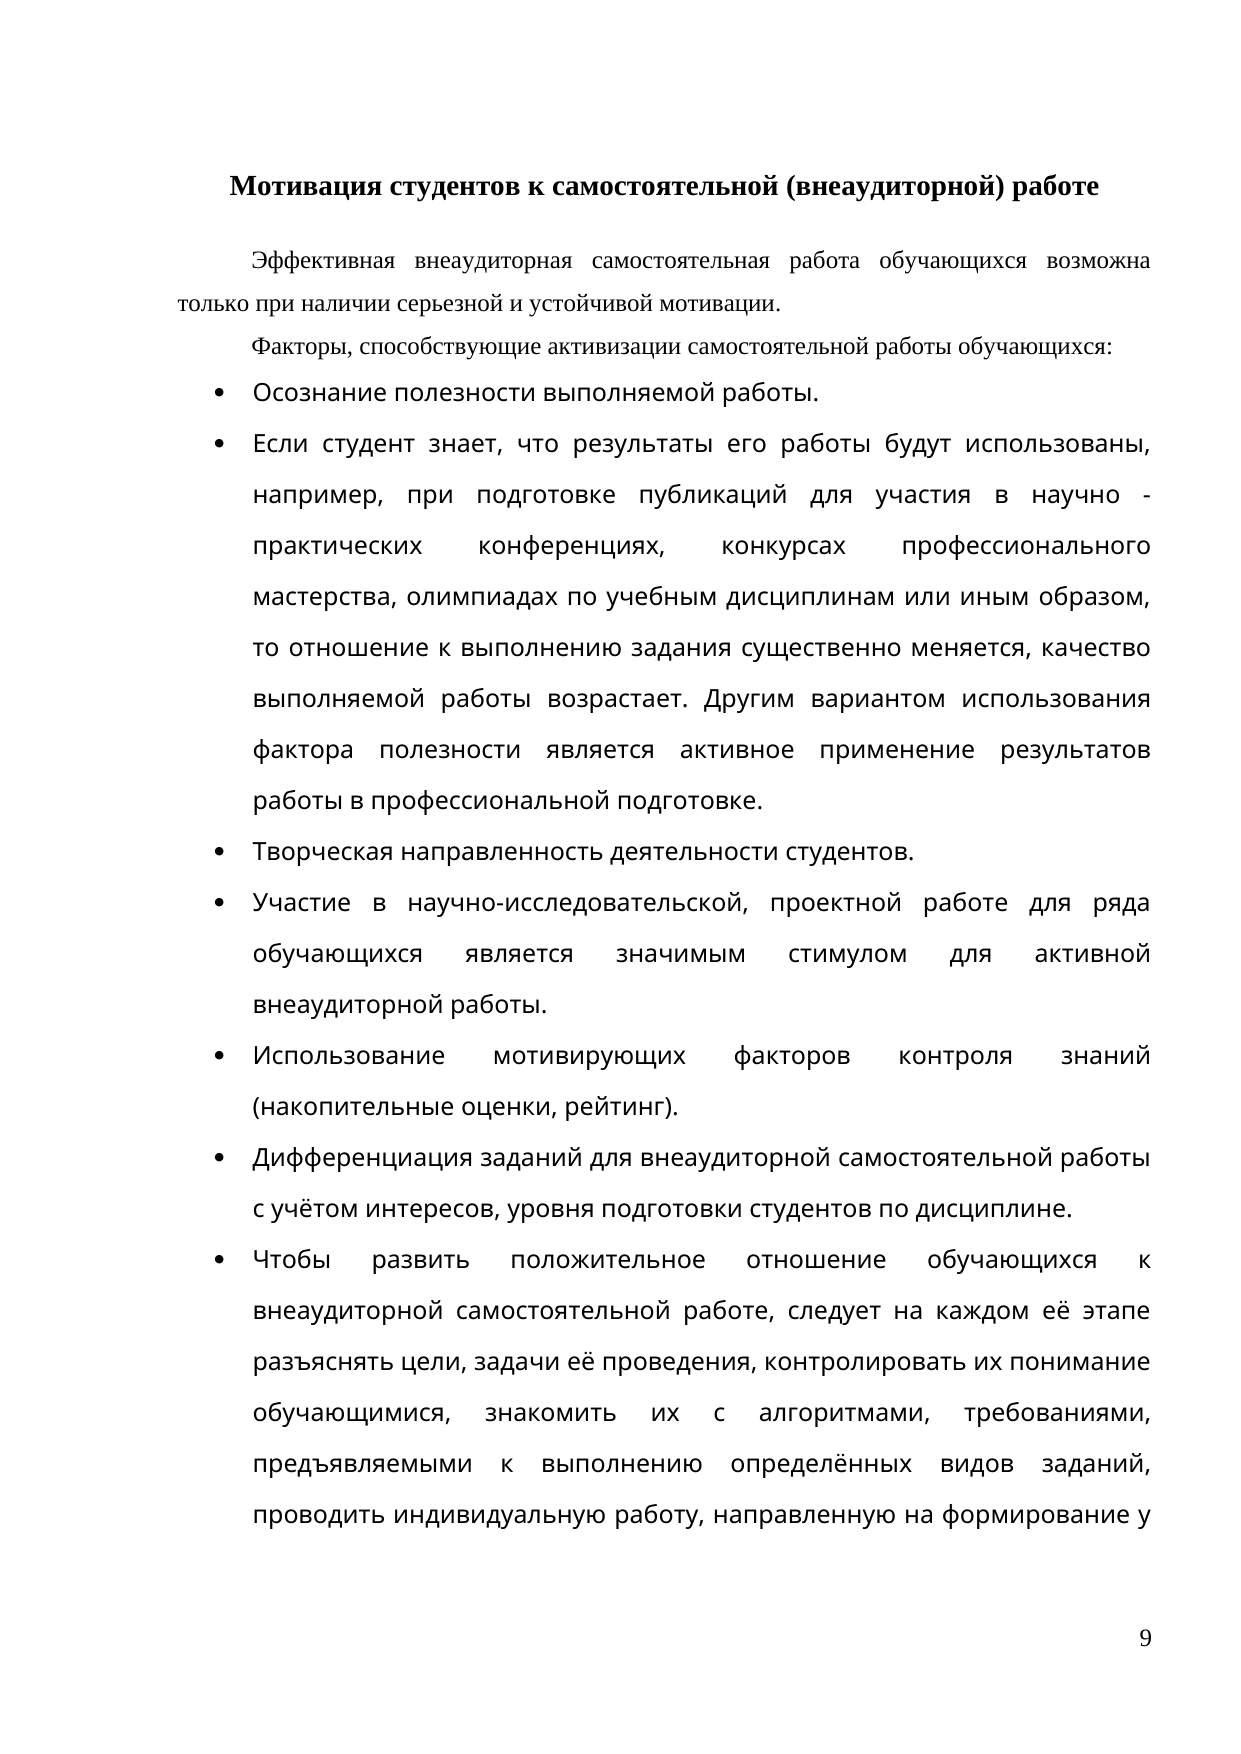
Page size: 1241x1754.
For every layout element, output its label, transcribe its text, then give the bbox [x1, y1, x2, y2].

text Факторы, способствующие активизации самостоятельной работы обучающихся: [177, 331, 1152, 360]
list Дифференциация заданий для внеаудиторной самостоятельной работы с учётом интересов, уровня подготовки студентов по дисциплине. [215, 1140, 1152, 1225]
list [215, 1242, 1152, 1531]
list Если студент знает, что результаты его работы будут использованы, например, при подготовке публикаций для участия в научно - практических конференциях, конкурсах профессионального мастерства, олимпиадах по учебным дисциплинам или иным образом, то отношение к выполнению задания существенно меняется, качество выполняемой работы возрастает. Другим вариантом использования фактора полезности является активное применение результатов работы в профессиональной подготовке. [215, 425, 1152, 817]
list Участие в научно-исследовательской, проектной работе для ряда обучающихся является значимым стимулом для активной внеаудиторной работы. [215, 884, 1152, 1021]
list Использование мотивирующих факторов контроля знаний (накопительные оценки, рейтинг). [215, 1038, 1152, 1123]
text Эффективная внеаудиторная самостоятельная работа обучающихся возможна только при наличии серьезной и устойчивой мотивации. [177, 245, 1152, 317]
list Творческая направленность деятельности студентов. [215, 833, 1152, 868]
list Осознание полезности выполняемой работы. [215, 374, 1152, 408]
subtitle Мотивация студентов к самостоятельной (внеаудиторной) работе [177, 168, 1152, 202]
